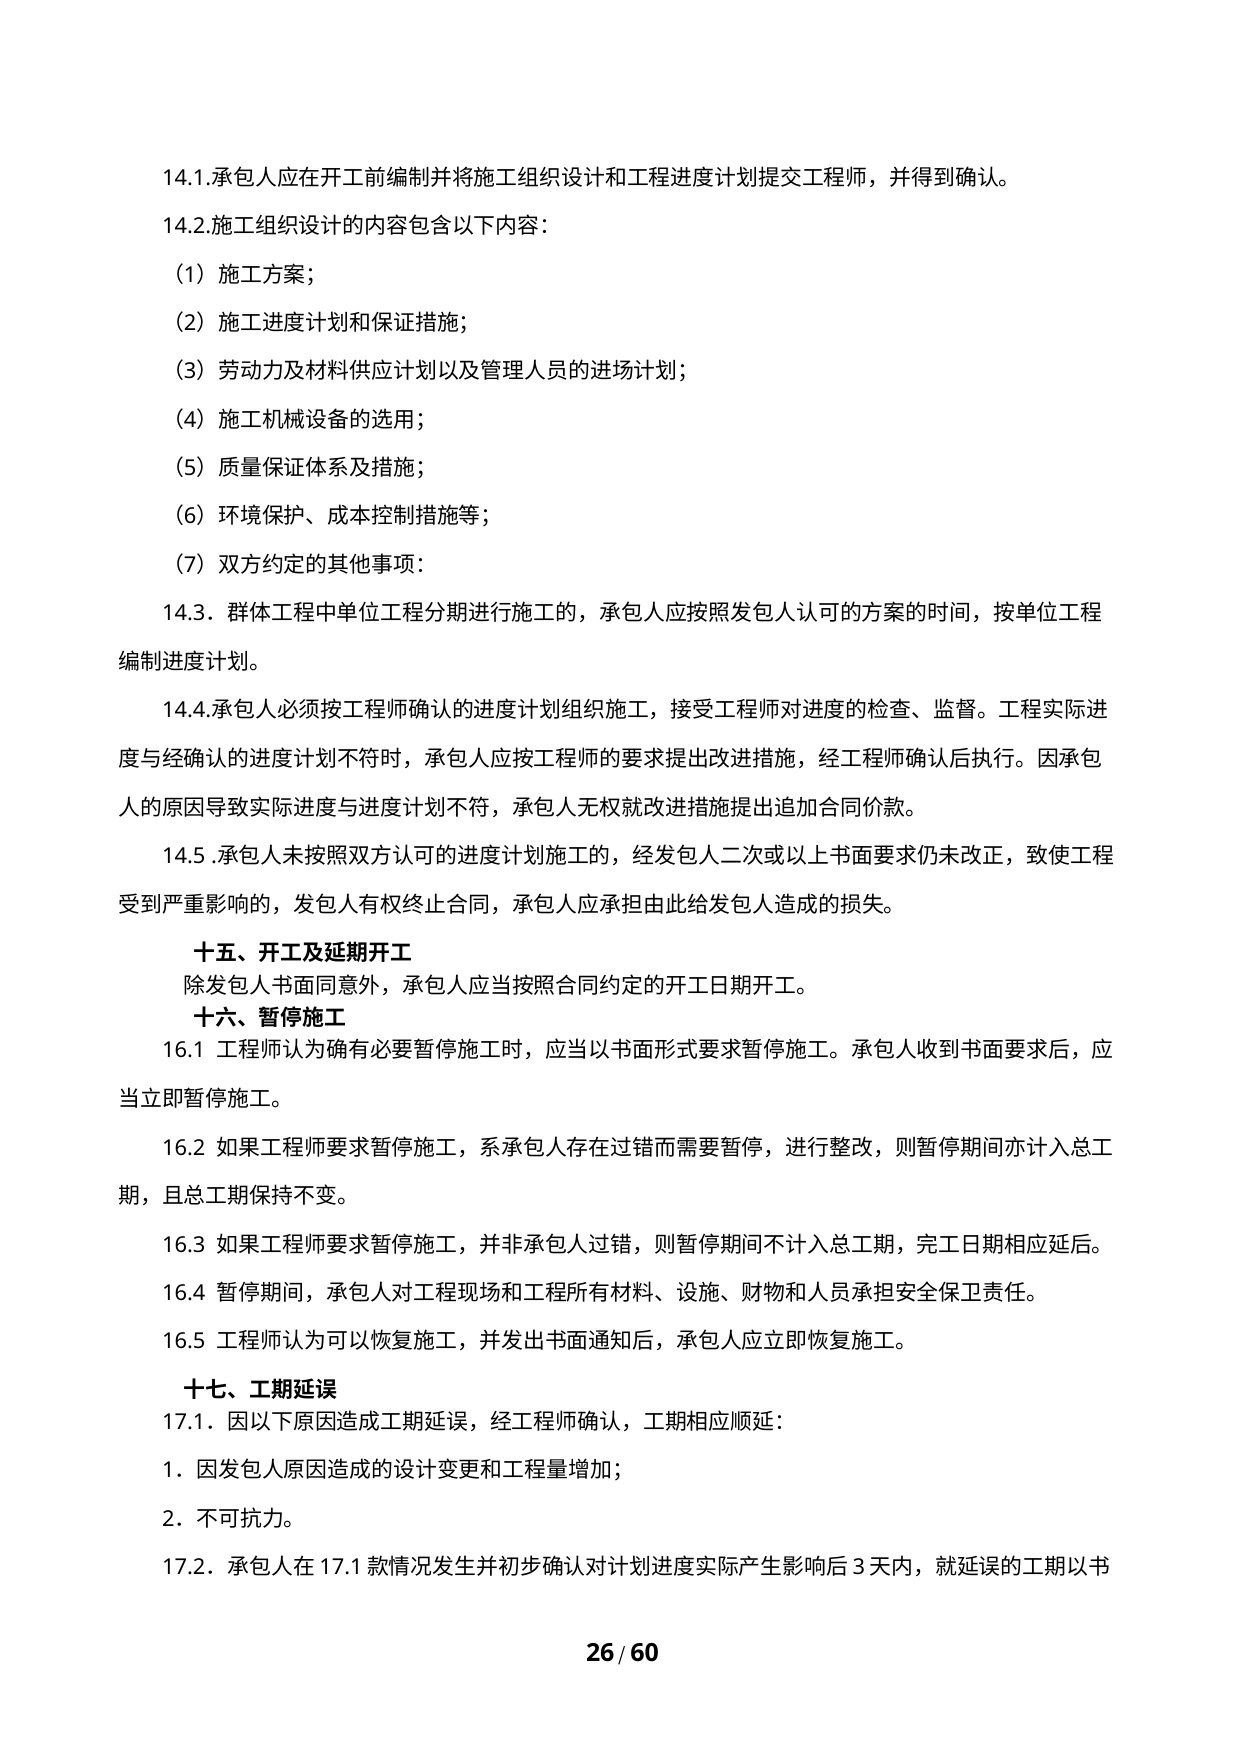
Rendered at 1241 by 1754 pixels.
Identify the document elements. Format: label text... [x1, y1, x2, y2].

text 1．因发包人原因造成的设计变更和工程量增加； [118, 1452, 1122, 1485]
subtitle 十七、工期延误 [184, 1371, 1122, 1404]
text 14.1.承包人应在开工前编制并将施工组织设计和工程进度计划提交工程师，并得到确认。 [118, 160, 1122, 192]
text （3）劳动力及材料供应计划以及管理人员的进场计划； [118, 353, 1122, 386]
subtitle 十六、暂停施工 [184, 1000, 1122, 1032]
text （4）施工机械设备的选用； [118, 401, 1122, 434]
subtitle 十五、开工及延期开工 [184, 935, 1122, 967]
text 2．不可抗力。 [118, 1501, 1122, 1533]
text （6）环境保护、成本控制措施等； [118, 498, 1122, 531]
text 17.1．因以下原因造成工期延误，经工程师确认，工期相应顺延： [118, 1404, 1122, 1436]
text 16.1 工程师认为确有必要暂停施工时，应当以书面形式要求暂停施工。承包人收到书面要求后，应当立即暂停施工。 [118, 1032, 1122, 1113]
text 14.4.承包人必须按工程师确认的进度计划组织施工，接受工程师对进度的检查、监督。工程实际进度与经确认的进度计划不符时，承包人应按工程师的要求提出改进措施，经工程师确认后执行。因承包人的原因导致实际进度与进度计划不符，承包人无权就改进措施提出追加合同价款。 [118, 692, 1122, 822]
text （5）质量保证体系及措施； [118, 450, 1122, 482]
text 16.4 暂停期间，承包人对工程现场和工程所有材料、设施、财物和人员承担安全保卫责任。 [118, 1275, 1122, 1307]
text 16.2 如果工程师要求暂停施工，系承包人存在过错而需要暂停，进行整改，则暂停期间亦计入总工期，且总工期保持不变。 [118, 1129, 1122, 1211]
text （7）双方约定的其他事项： [118, 546, 1122, 579]
text （2）施工进度计划和保证措施； [118, 305, 1122, 337]
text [118, 1549, 1122, 1581]
text （1）施工方案； [118, 256, 1122, 289]
text 14.2.施工组织设计的内容包含以下内容： [118, 208, 1122, 241]
text 14.3．群体工程中单位工程分期进行施工的，承包人应按照发包人认可的方案的时间，按单位工程编制进度计划。 [118, 595, 1122, 676]
text 16.5 工程师认为可以恢复施工，并发出书面通知后，承包人应立即恢复施工。 [118, 1323, 1122, 1356]
text 14.5 .承包人未按照双方认可的进度计划施工的，经发包人二次或以上书面要求仍未改正，致使工程受到严重影响的，发包人有权终止合同，承包人应承担由此给发包人造成的损失。 [118, 838, 1122, 919]
text 16.3 如果工程师要求暂停施工，并非承包人过错，则暂停期间不计入总工期，完工日期相应延后。 [118, 1226, 1122, 1259]
text 除发包人书面同意外，承包人应当按照合同约定的开工日期开工。 [118, 967, 1122, 1000]
